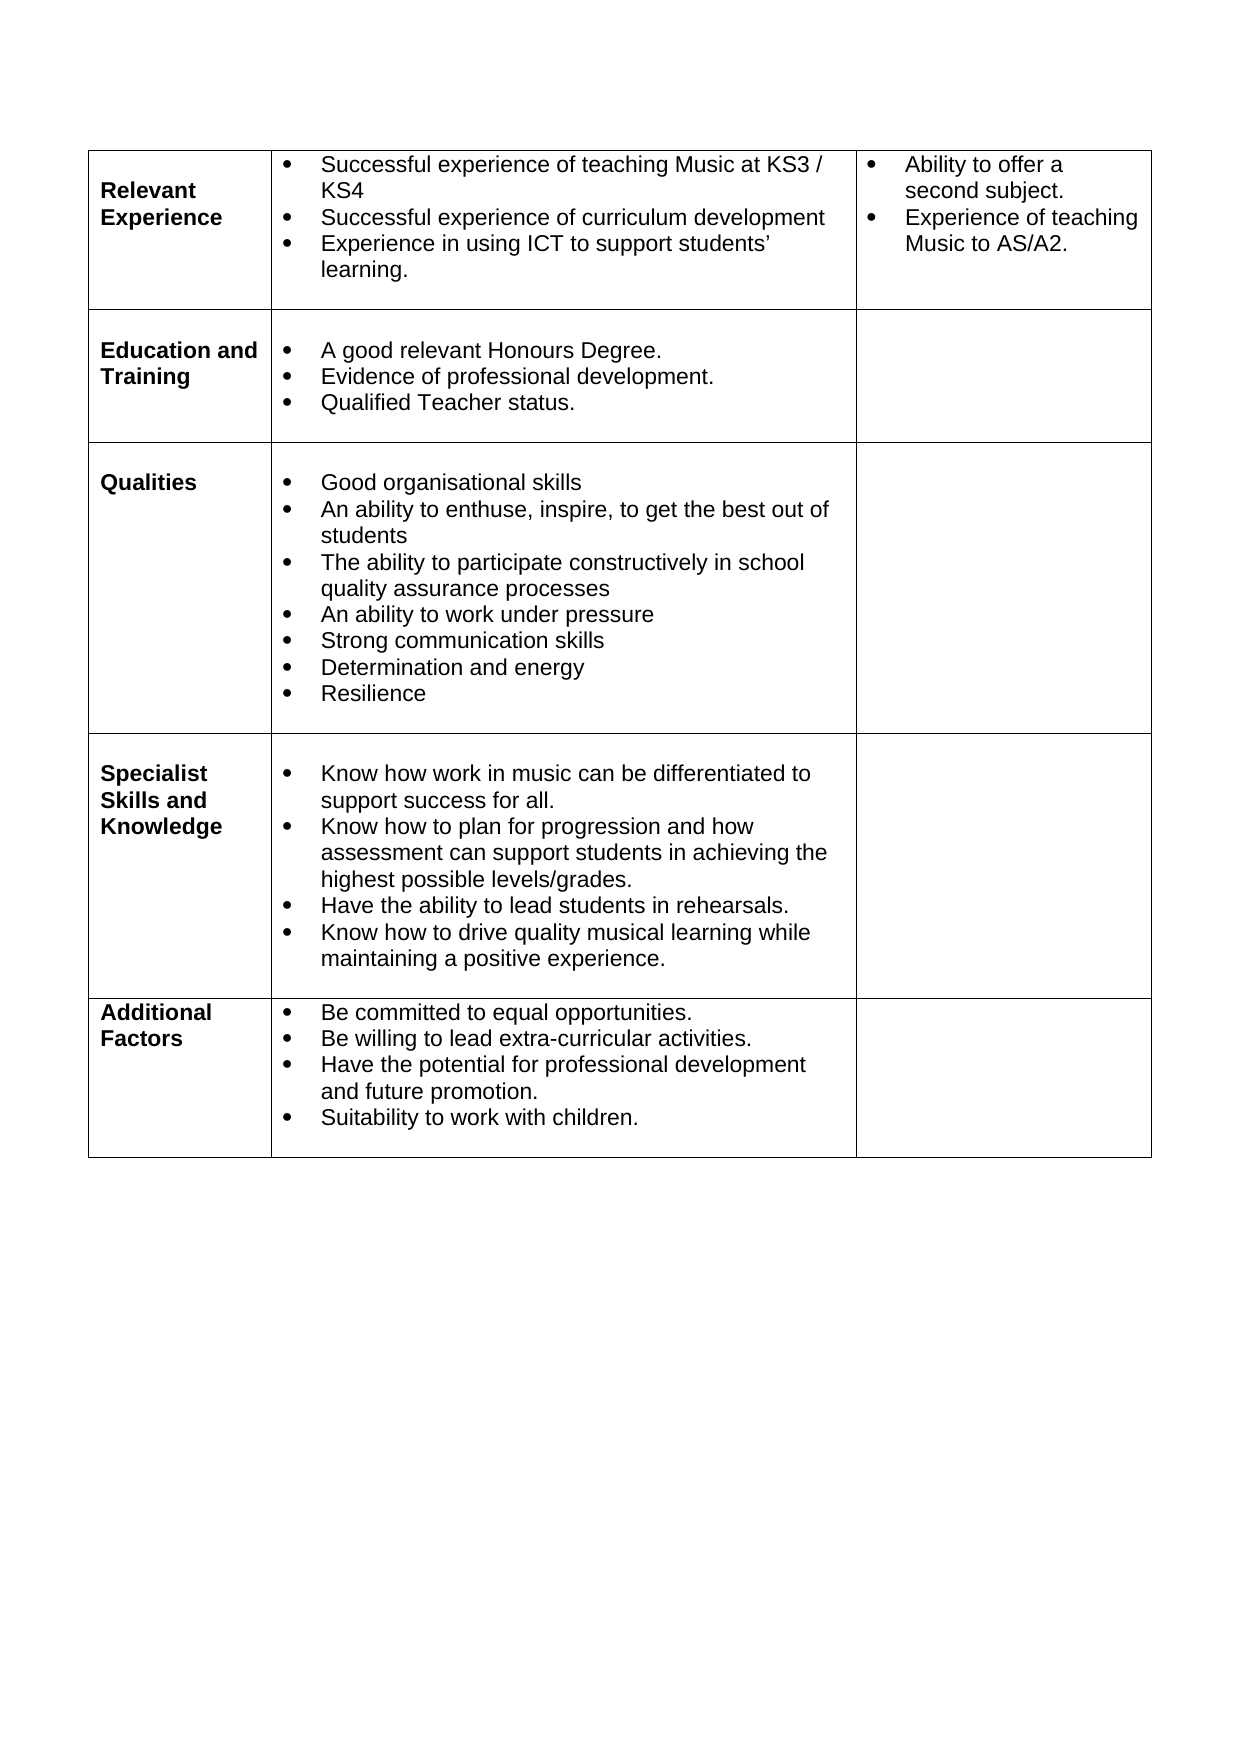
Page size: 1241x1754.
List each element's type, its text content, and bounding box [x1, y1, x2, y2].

table_cell Education and Training [89, 310, 271, 442]
table_cell [857, 310, 1151, 442]
table_cell Relevant Experience [89, 151, 271, 309]
table_cell [857, 443, 1151, 733]
table_cell Specialist Skills and Knowledge [89, 734, 271, 997]
table_cell Ability to offer a second subject. Experience of teaching Music to AS/A2. [857, 151, 1151, 309]
table_cell Additional Factors [89, 999, 271, 1157]
table_cell Successful experience of teaching Music at KS3 / KS4 Successful experience of curriculum development Experience in using ICT to support students’ learning. [272, 151, 856, 309]
table_cell Be committed to equal opportunities. Be willing to lead extra-curricular activities. Have the potential for professional development and future promotion. Suitability to work with children. [272, 999, 856, 1157]
table_cell [857, 999, 1151, 1157]
table_cell Know how work in music can be differentiated to support success for all. Know how to plan for progression and how assessment can support students in achieving the highest possible levels/grades. Have the ability to lead students in rehearsals. Know how to drive quality musical learning while maintaining a positive experience. [272, 734, 856, 997]
table_cell Good organisational skills An ability to enthuse, inspire, to get the best out of students The ability to participate constructively in school quality assurance processes An ability to work under pressure Strong communication skills Determination and energy Resilience [272, 443, 856, 733]
table_cell A good relevant Honours Degree. Evidence of professional development. Qualified Teacher status. [272, 310, 856, 442]
table_cell [857, 734, 1151, 997]
table_cell Qualities [89, 443, 271, 733]
